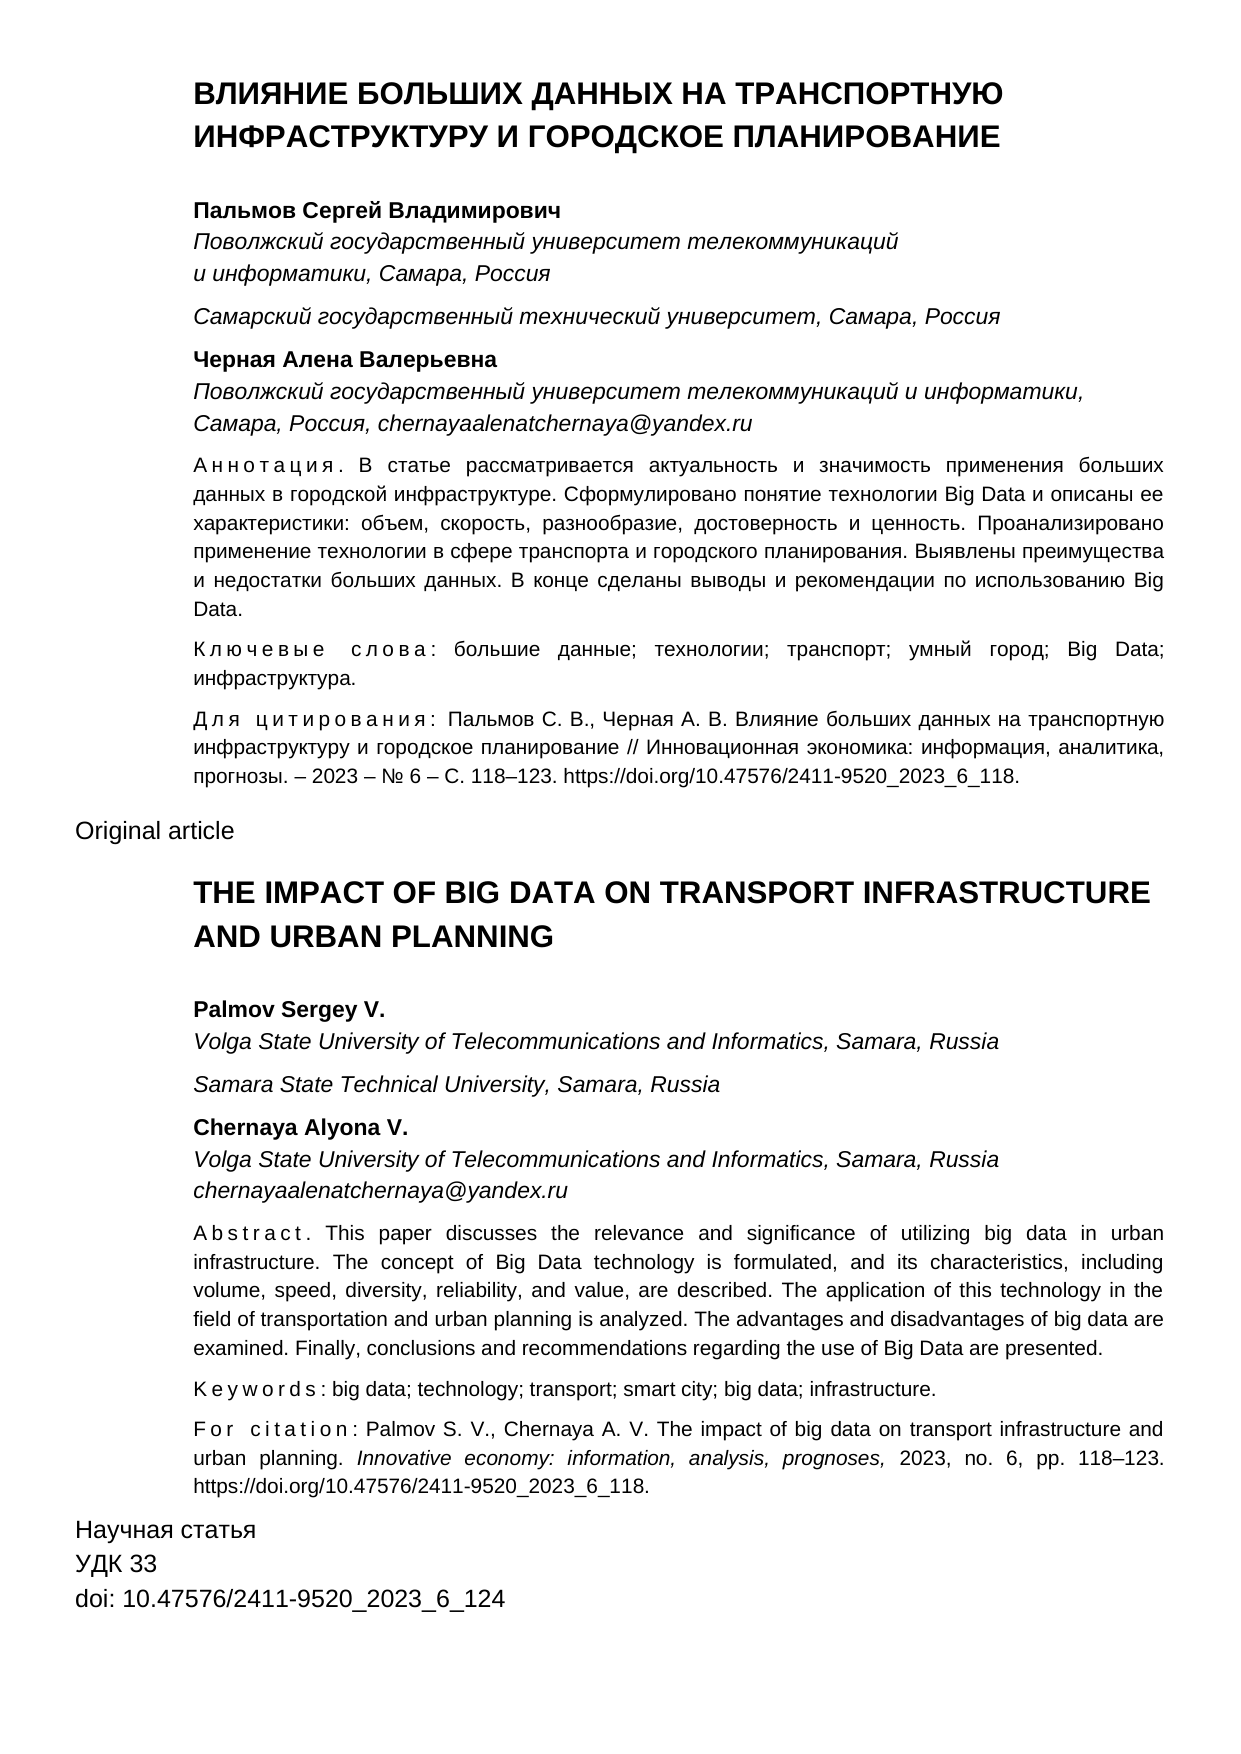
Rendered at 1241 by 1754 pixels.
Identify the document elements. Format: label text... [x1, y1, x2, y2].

text For citation: Palmov S. V., Chernaya A. V. The impact of big data on transport infrastructure and urban planning. Innovative economy: information, analysis, prognoses, 2023, no. 6, pp. 118–123. https://doi.org/10.47576/2411-9520_2023_6_118. [193, 1417, 1165, 1498]
text Поволжский государственный университет телекоммуникаций и информатики, Самара, Россия [193, 228, 1165, 286]
text The impact of big data on transport infrastructure and urban planning [193, 874, 1165, 953]
text Samara State Technical University, Samara, Russia [193, 1071, 1165, 1097]
text Keywords: big data; technology; transport; smart city; big data; infrastructure. [193, 1376, 1165, 1400]
text Самарский государственный технический университет, Самара, Россия [193, 303, 1165, 329]
text Поволжский государственный университет телекоммуникаций и информатики, Самара, Россия, chernayaalenatchernaya@yandex.ru [193, 378, 1165, 436]
text Научная статья [75, 1515, 1165, 1544]
text Пальмов Сергей Владимирович [193, 197, 1165, 223]
text Для цитирования: Пальмов С. В., Черная А. В. Влияние больших данных на транспортную инфраструктуру и городское планирование // Инновационная экономика: информация, аналитика, прогнозы. – 2023 – № 6 – С. 118–123. https://doi.org/10.47576/2411-9520_2023_6_118. [193, 706, 1165, 788]
text Ключевые слова: большие данные; технологии; транспорт; умный город; Big Data; инфраструктура. [193, 637, 1165, 690]
text Влияние больших данных на транспортную инфраструктуру и городское планирование [193, 75, 1165, 154]
text Original article [75, 816, 1165, 845]
text Черная Алена Валерьевна [193, 346, 1165, 373]
text Volga State University of Telecommunications and Informatics, Samara, Russia [193, 1028, 1165, 1054]
text Аннотация. В статье рассматривается актуальность и значимость применения больших данных в городской инфраструктуре. Сформулировано понятие технологии Big Data и описаны ее характеристики: объем, скорость, разнообразие, достоверность и ценность. Проанализировано применение технологии в сфере транспорта и городского планирования. Выявлены преимущества и недостатки больших данных. В конце сделаны выводы и рекомендации по использованию Big Data. [193, 453, 1165, 621]
text Volga State University of Telecommunications and Informatics, Samara, Russia chernayaalenatchernaya@yandex.ru [193, 1146, 1165, 1204]
text УДК 33 [75, 1549, 1165, 1578]
text doi: 10.47576/2411-9520_2023_6_124 [75, 1584, 1165, 1613]
text Palmov Sergey V. [193, 996, 1165, 1022]
text Chernaya Alyona V. [193, 1114, 1165, 1141]
text Abstract. This paper discusses the relevance and significance of utilizing big data in urban infrastructure. The concept of Big Data technology is formulated, and its characteristics, including volume, speed, diversity, reliability, and value, are described. The application of this technology in the field of transportation and urban planning is analyzed. The advantages and disadvantages of big data are examined. Finally, conclusions and recommendations regarding the use of Big Data are presented. [193, 1221, 1165, 1360]
